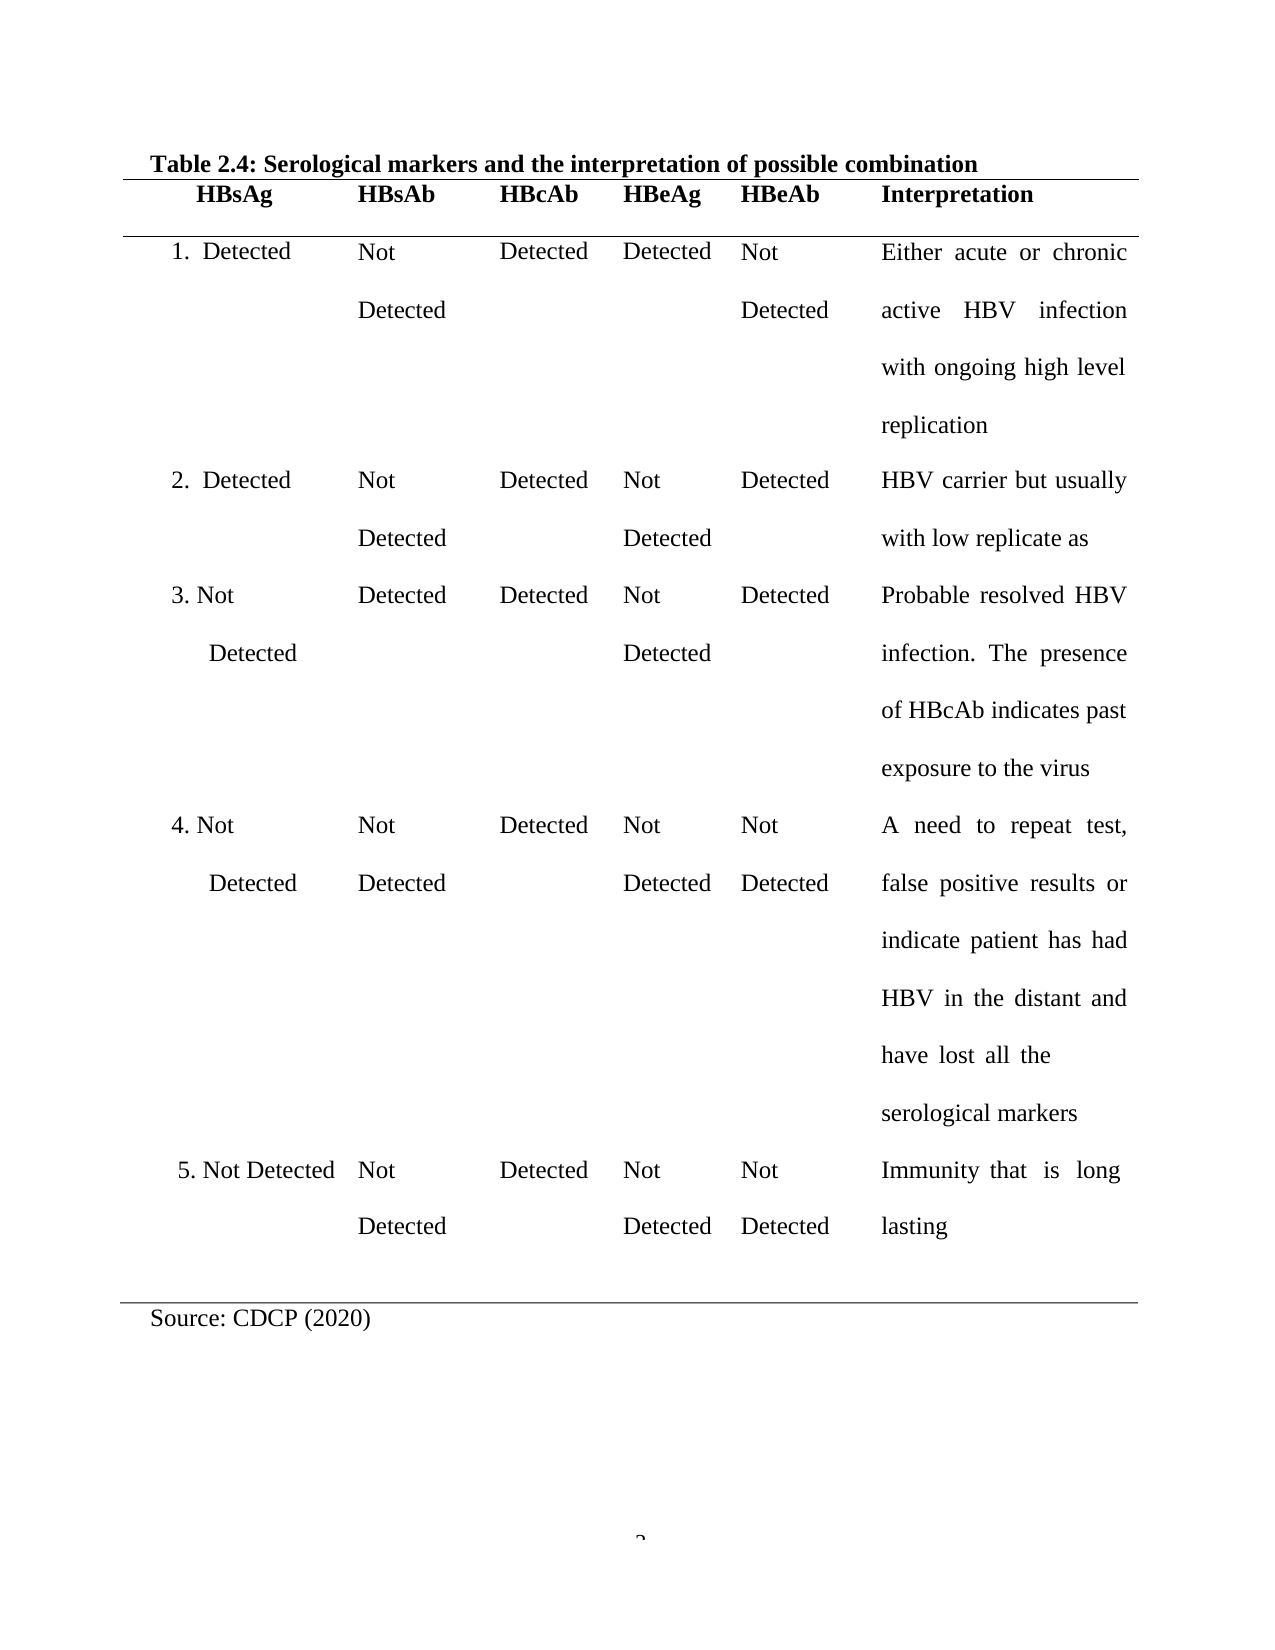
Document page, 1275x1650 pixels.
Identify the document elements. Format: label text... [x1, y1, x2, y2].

text Source: CDCP (2020) [150, 1298, 1171, 1332]
table_cell Detected [726, 451, 855, 566]
table_cell Immunity that is long lasting [855, 1141, 1139, 1242]
table_cell Not Detected [346, 237, 473, 451]
table_cell Not Detected [606, 566, 726, 796]
table_header HBsAg [123, 180, 346, 236]
table_cell 3. Not Detected [123, 566, 346, 796]
subtitle Table 2.4: Serological markers and the interpretation of possible combination [150, 149, 1171, 178]
table_cell Detected [473, 1141, 606, 1242]
table_cell 1. Detected [123, 237, 346, 451]
table_cell Detected [473, 796, 606, 1141]
table_cell 5. Not Detected [123, 1141, 346, 1242]
table_cell HBV carrier but usually with low replicate as [855, 451, 1139, 566]
table_header HBeAg [606, 180, 726, 236]
table_cell Detected [726, 566, 855, 796]
table_cell Detected [606, 237, 726, 451]
table_cell 2. Detected [123, 451, 346, 566]
table_header HBsAb [346, 180, 473, 236]
table_cell Not Detected [726, 237, 855, 451]
table_cell Probable resolved HBV infection. The presence of HBcAb indicates past exposure to the virus [855, 566, 1139, 796]
table_cell Detected [473, 237, 606, 451]
table_cell Not Detected [606, 451, 726, 566]
table_cell Detected [473, 566, 606, 796]
table_cell Not Detected [726, 796, 855, 1141]
table_cell Not Detected [346, 796, 473, 1141]
table_cell Not Detected [346, 451, 473, 566]
table_cell Not Detected [606, 1141, 726, 1242]
table_cell Detected [346, 566, 473, 796]
table_cell A need to repeat test, false positive results or indicate patient has had HBV in the distant and have lost all the serological markers [855, 796, 1139, 1141]
table_header HBcAb [473, 180, 606, 236]
table_cell Not Detected [346, 1141, 473, 1242]
table_cell Detected [473, 451, 606, 566]
table_header Interpretation [855, 180, 1139, 236]
table_header HBeAb [726, 180, 855, 236]
table_cell Either acute or chronic active HBV infection with ongoing high level replication [855, 237, 1139, 451]
table_cell Not Detected [726, 1141, 855, 1242]
table_cell Not Detected [606, 796, 726, 1141]
table_cell 4. Not Detected [123, 796, 346, 1141]
